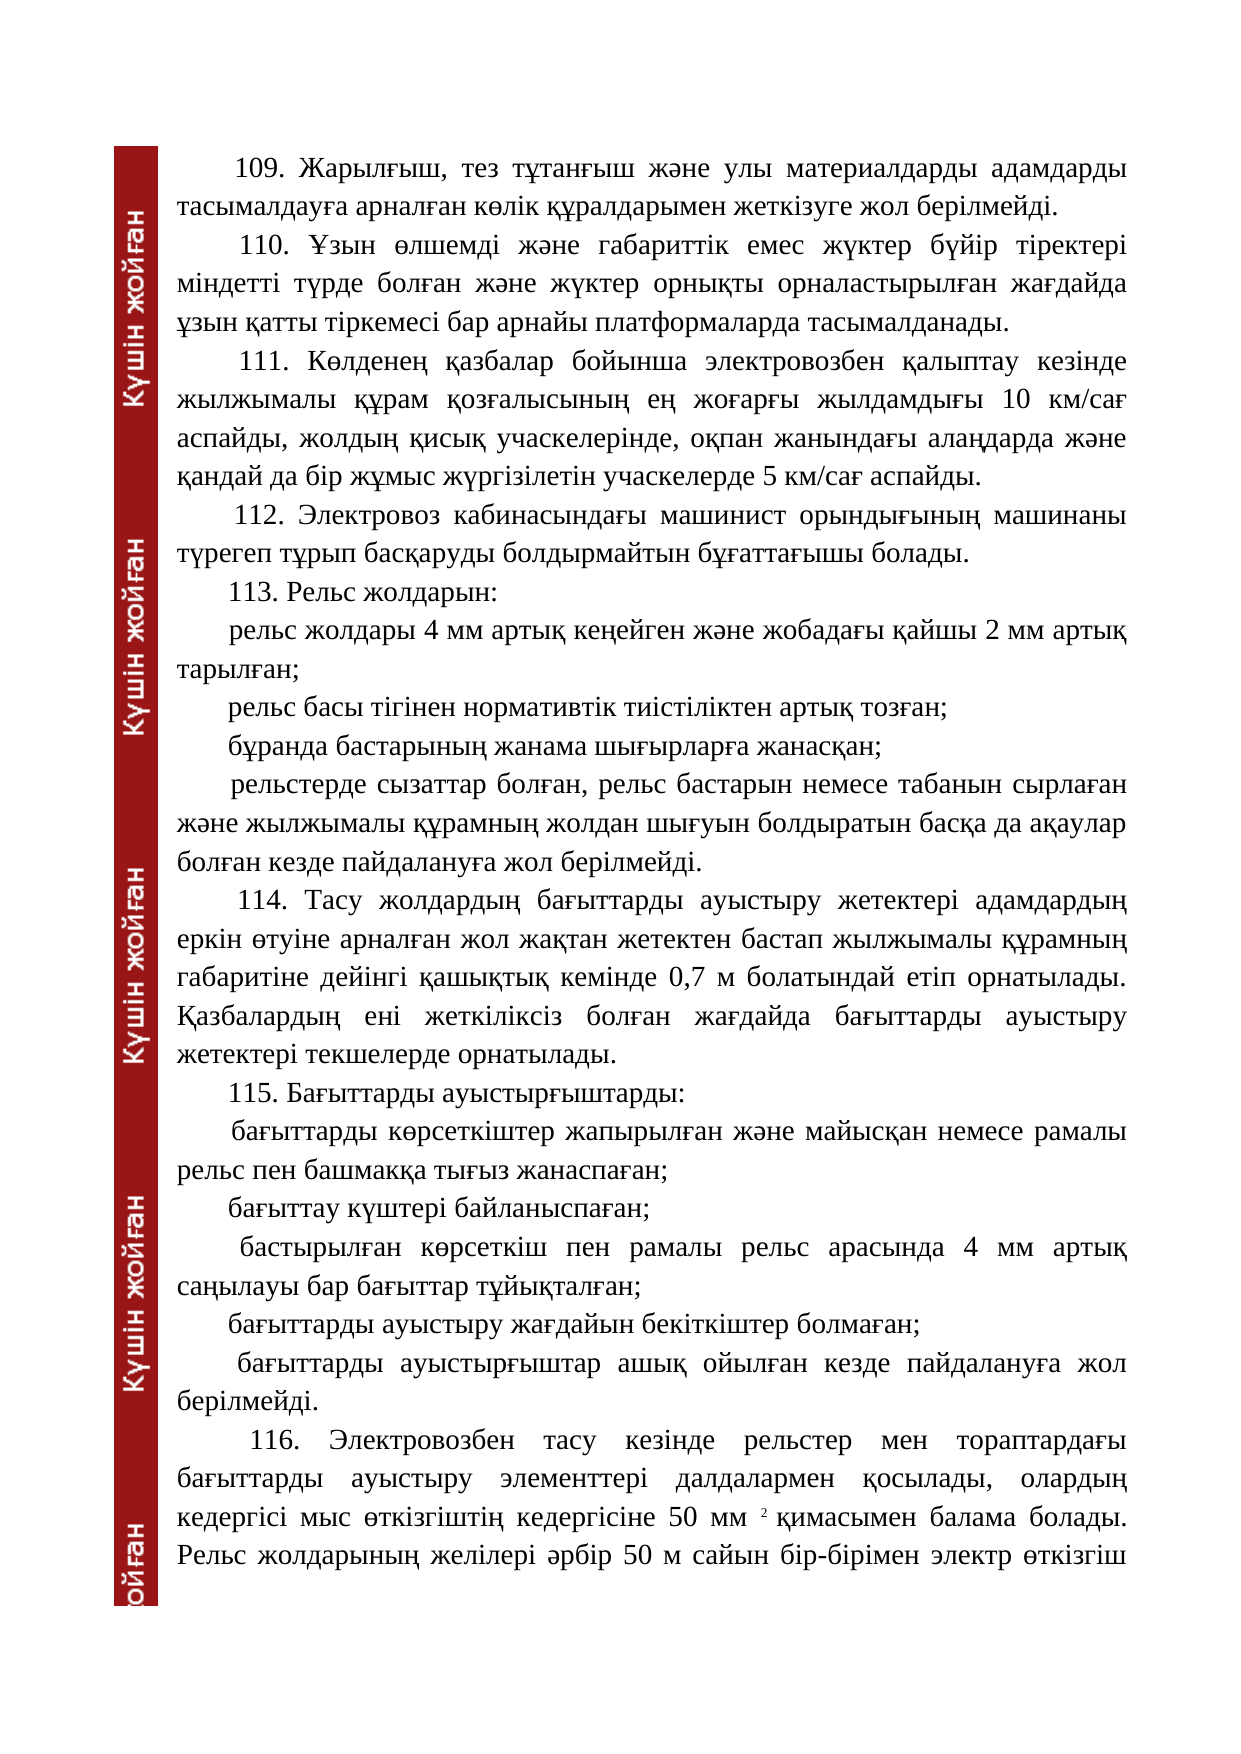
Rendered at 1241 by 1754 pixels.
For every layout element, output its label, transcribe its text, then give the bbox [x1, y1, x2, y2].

text бастырылған көрсеткіш пен рамалы рельс арасында 4 мм артық саңылауы бар бағыттар тұйықталған; [112, 1229, 1128, 1301]
text 109. Жарылғыш, тез тұтанғыш және улы материалдарды адамдарды тасымалдауға арналған көлік құралдарымен жеткізуге жол берілмейді. [112, 150, 1128, 222]
picture [114, 723, 158, 728]
text бағыттарды көрсеткіштер жапырылған және майысқан немесе рамалы рельс пен башмакқа тығыз жанаспаған; [112, 1113, 1128, 1186]
picture [114, 1224, 158, 1229]
picture [114, 338, 158, 343]
picture [114, 1070, 158, 1075]
text 115. Бағыттарды ауыстырғыштарды: [112, 1075, 1128, 1108]
picture [114, 1340, 158, 1345]
text рельс басы тігінен нормативтік тиістіліктен артық тозған; [112, 689, 1128, 723]
picture [114, 1186, 158, 1191]
text 111. Көлденең қазбалар бойынша электровозбен қалыптау кезінде жылжымалы құрам қозғалысының ең жоғарғы жылдамдығы 10 км/сағ аспайды, жолдың қисық учаскелерінде, оқпан жанындағы алаңдарда және қандай да бір жұмыс жүргізілетін учаскелерде 5 км/сағ аспайды. [112, 343, 1128, 492]
text 110. Ұзын өлшемді және габариттік емес жүктер бүйір тіректері міндетті түрде болған және жүктер орнықты орналастырылған жағдайда ұзын қатты тіркемесі бар арнайы платформаларда тасымалданады. [112, 227, 1128, 338]
text рельстерде сызаттар болған, рельс бастарын немесе табанын сырлаған және жылжымалы құрамның жолдан шығуын болдыратын басқа да ақаулар болған кезде пайдалануға жол берілмейді. [112, 767, 1128, 877]
picture [114, 492, 158, 497]
text 114. Тасу жолдардың бағыттарды ауыстыру жетектері адамдардың еркін өтуіне арналған жол жақтан жетектен бастап жылжымалы құрамның габаритіне дейінгі қашықтық кемінде 0,7 м болатындай етіп орнатылады. Қазбалардың ені жеткіліксіз болған жағдайда бағыттарды ауыстыру жетектері текшелерде орнатылады. [112, 882, 1128, 1070]
picture [114, 762, 158, 767]
picture [114, 1571, 158, 1606]
picture [114, 877, 158, 882]
text 112. Электровоз кабинасындағы машинист орындығының машинаны түрегеп тұрып басқаруды болдырмайтын бұғаттағышы болады. [112, 497, 1128, 569]
text бұранда бастарының жанама шығырларға жанасқан; [112, 728, 1128, 762]
text 113. Рельс жолдарын: [112, 574, 1128, 607]
picture [114, 1417, 158, 1422]
text рельс жолдары 4 мм артық кеңейген және жобадағы қайшы 2 мм артық тарылған; [112, 612, 1128, 684]
picture [114, 146, 158, 150]
picture [114, 222, 158, 227]
text бағыттау күштері байланыспаған; [112, 1191, 1128, 1224]
picture [114, 1301, 158, 1306]
picture [114, 1108, 158, 1113]
picture [114, 684, 158, 689]
text бағыттарды ауыстыру жағдайын бекіткіштер болмаған; [112, 1306, 1128, 1340]
text бағыттарды ауыстырғыштар ашық ойылған кезде пайдалануға жол берілмейді. [112, 1345, 1128, 1417]
picture [114, 569, 158, 574]
picture [114, 607, 158, 612]
